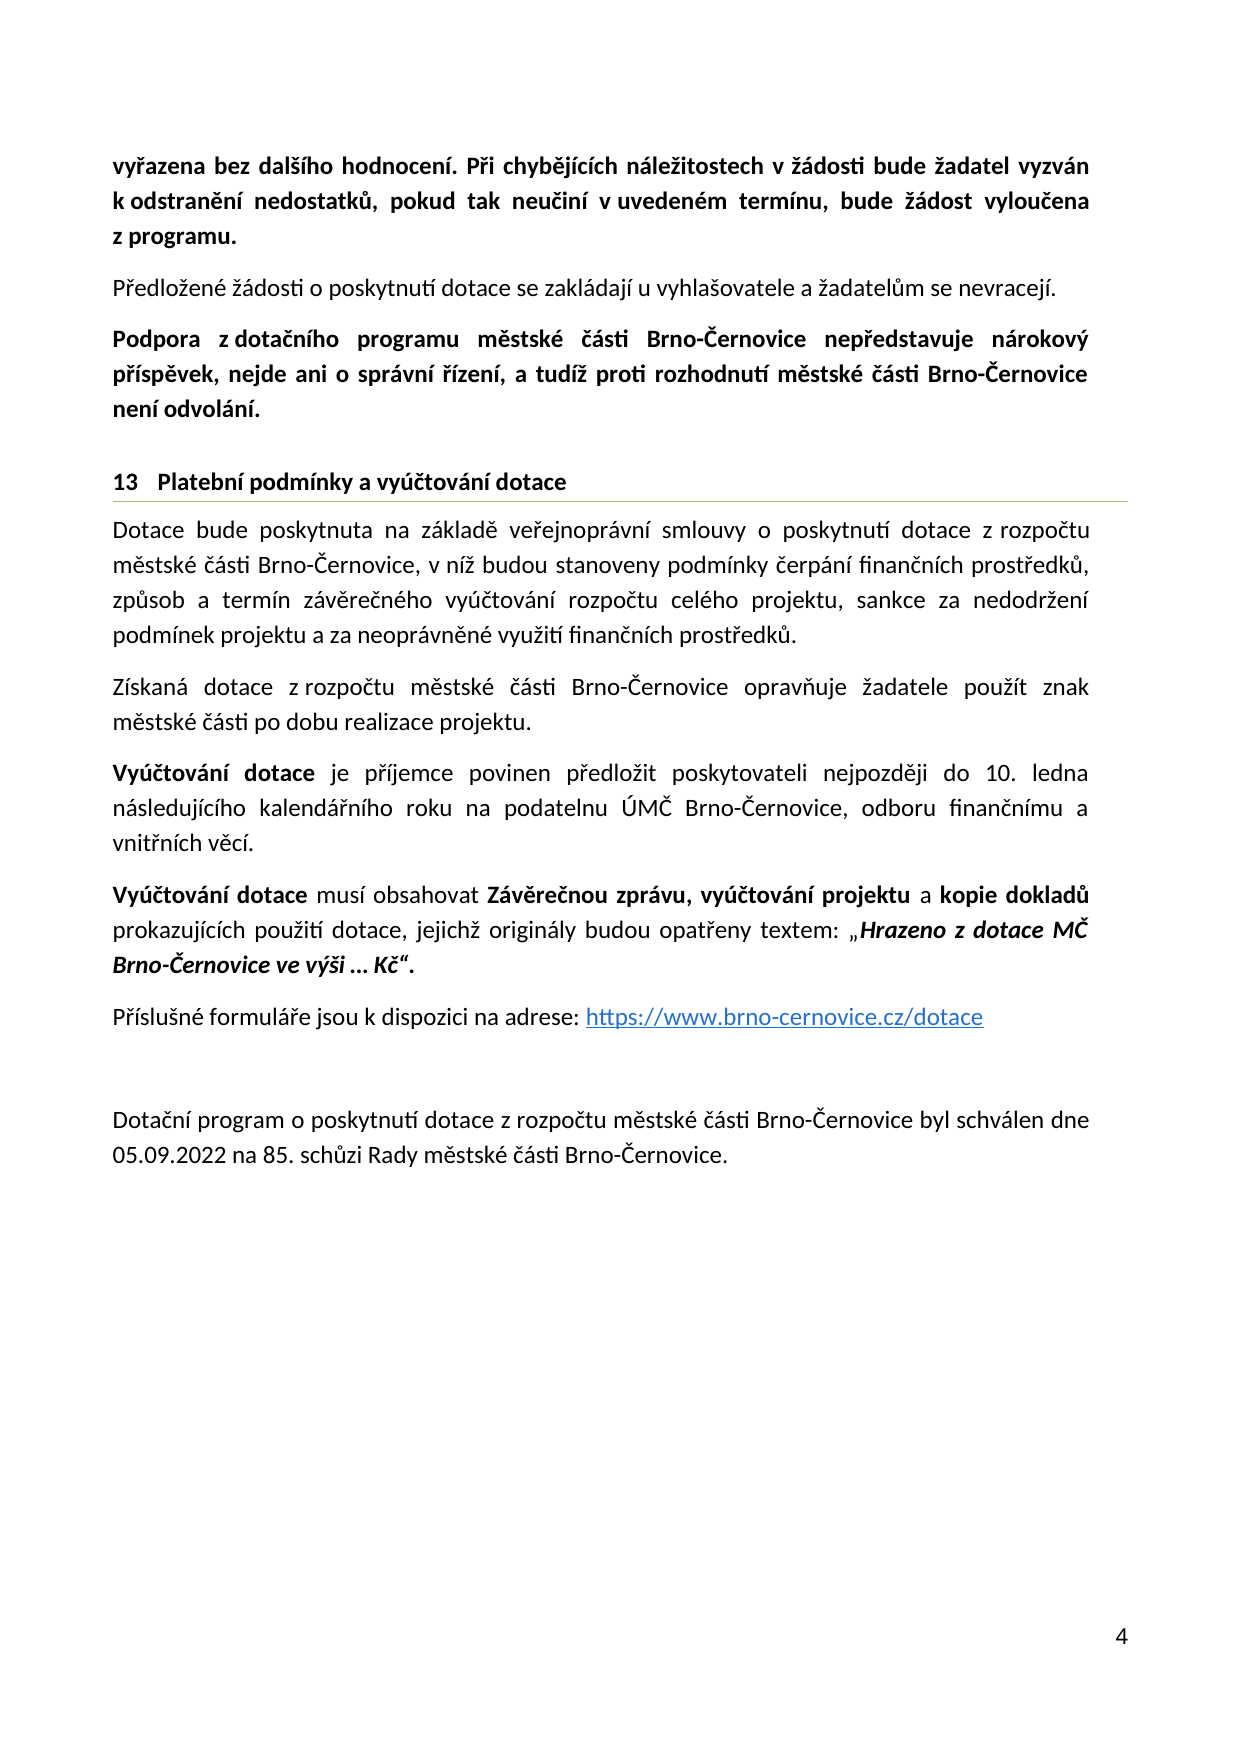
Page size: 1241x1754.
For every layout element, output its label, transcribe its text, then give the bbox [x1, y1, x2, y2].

text Dotační program o poskytnutí dotace z rozpočtu městské části Brno-Černovice byl schválen dne 05.09.2022 na 85. schůzi Rady městské části Brno-Černovice. [112, 1104, 1090, 1169]
text Vyúčtování dotace musí obsahovat Závěrečnou zprávu, vyúčtování projektu a kopie dokladů prokazujících použití dotace, jejichž originály budou opatřeny textem: „Hrazeno z dotace MČ Brno-Černovice ve výši … Kč“. [112, 879, 1090, 979]
text Předložené žádosti o poskytnutí dotace se zakládají u vyhlašovatele a žadatelům se nevracejí. [112, 272, 1090, 302]
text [112, 150, 1090, 251]
text Dotace bude poskytnuta na základě veřejnoprávní smlouvy o poskytnutí dotace z rozpočtu městské části Brno-Černovice, v níž budou stanoveny podmínky čerpání finančních prostředků, způsob a termín závěrečného vyúčtování rozpočtu celého projektu, sankce za nedodržení podmínek projektu a za neoprávněné využití finančních prostředků. [112, 514, 1090, 649]
text Příslušné formuláře jsou k dispozici na adrese: https://www.brno-cernovice.cz/dotace [112, 1001, 1090, 1031]
text Podpora z dotačního programu městské části Brno-Černovice nepředstavuje nárokový příspěvek, nejde ani o správní řízení, a tudíž proti rozhodnutí městské části Brno-Černovice není odvolání. [112, 323, 1090, 424]
subtitle Platební podmínky a vyúčtování dotace [112, 466, 1128, 502]
text Získaná dotace z rozpočtu městské části Brno-Černovice opravňuje žadatele použít znak městské části po dobu realizace projektu. [112, 671, 1090, 736]
text Vyúčtování dotace je příjemce povinen předložit poskytovateli nejpozději do 10. ledna následujícího kalendářního roku na podatelnu ÚMČ Brno-Černovice, odboru finančnímu a vnitřních věcí. [112, 757, 1090, 858]
